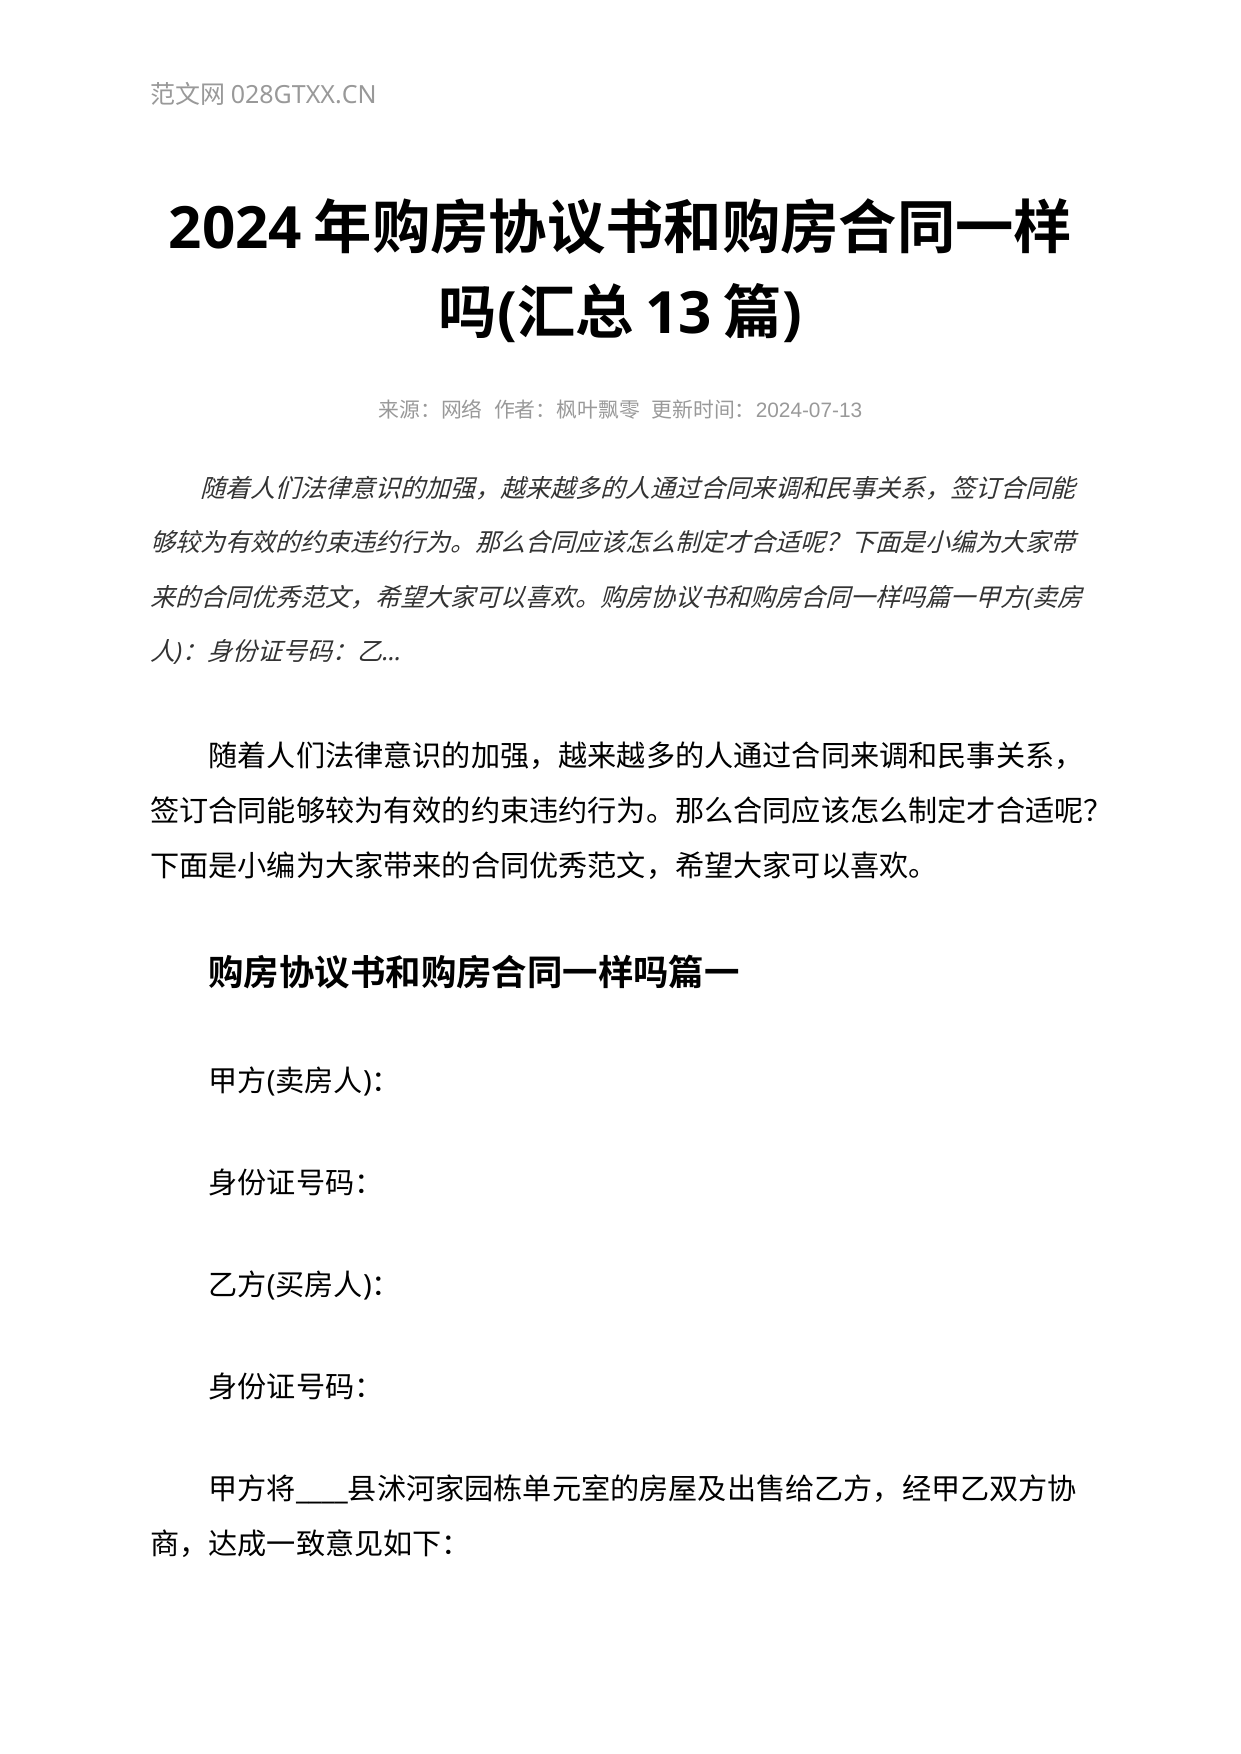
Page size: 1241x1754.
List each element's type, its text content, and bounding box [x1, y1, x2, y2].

text 随着人们法律意识的加强，越来越多的人通过合同来调和民事关系，签订合同能够较为有效的约束违约行为。那么合同应该怎么制定才合适呢？下面是小编为大家带来的合同优秀范文，希望大家可以喜欢。购房协议书和购房合同一样吗篇一甲方(卖房人)：身份证号码：乙... [150, 468, 1090, 668]
text 乙方(买房人)： [150, 1262, 1090, 1304]
text 购房协议书和购房合同一样吗篇一 [150, 944, 1090, 996]
text 甲方(卖房人)： [150, 1058, 1090, 1100]
subtitle 2024年购房协议书和购房合同一样吗(汇总13篇) [150, 181, 1090, 351]
text 随着人们法律意识的加强，越来越多的人通过合同来调和民事关系，签订合同能够较为有效的约束违约行为。那么合同应该怎么制定才合适呢？下面是小编为大家带来的合同优秀范文，希望大家可以喜欢。 [150, 733, 1090, 885]
text 来源：网络 作者：枫叶飘零 更新时间：2024-07-13 [150, 398, 1090, 422]
text 甲方将____县沭河家园栋单元室的房屋及出售给乙方，经甲乙双方协商，达成一致意见如下： [150, 1465, 1090, 1563]
text 身份证号码： [150, 1160, 1090, 1202]
text 身份证号码： [150, 1364, 1090, 1406]
